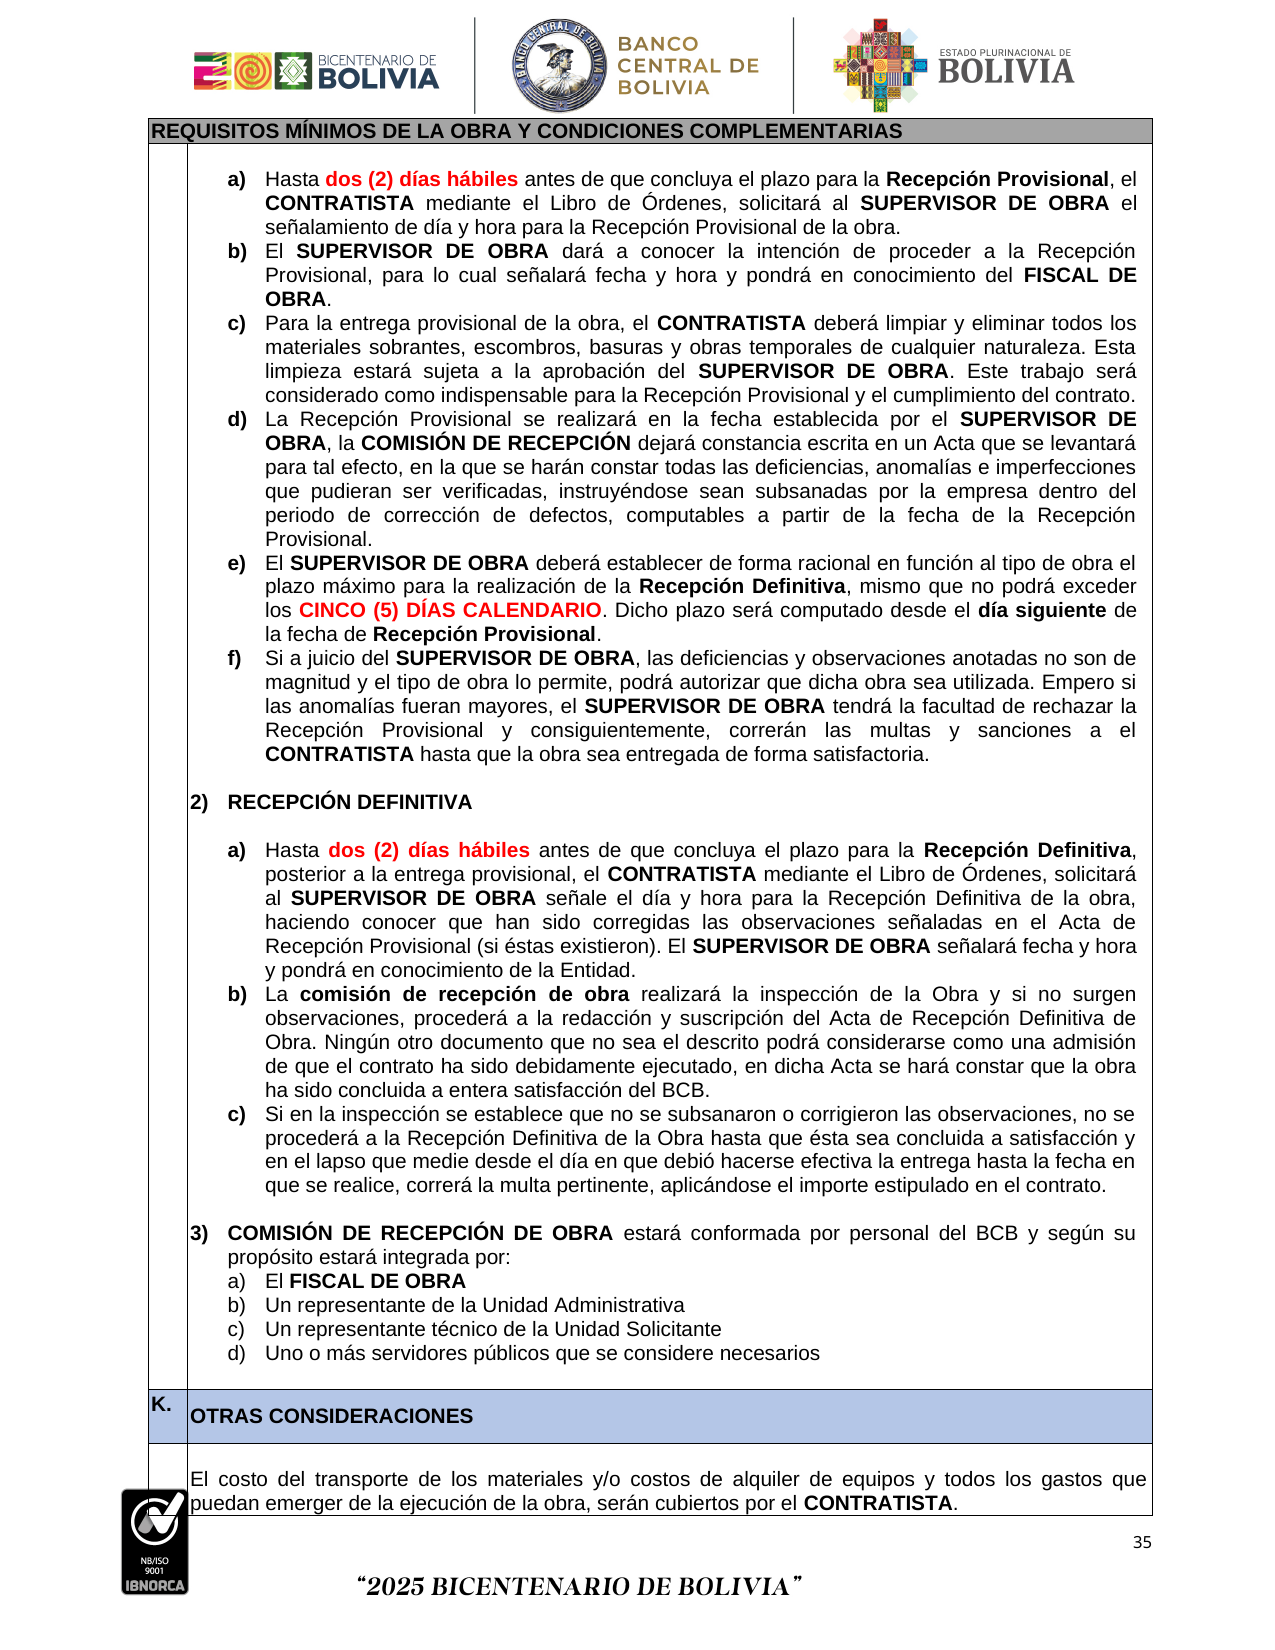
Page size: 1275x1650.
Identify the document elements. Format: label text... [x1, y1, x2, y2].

table_cell [149, 144, 187, 1389]
table_cell [149, 1444, 187, 1515]
table_cell [149, 1390, 187, 1443]
table_header REQUISITOS MÍNIMOS DE LA OBRA Y CONDICIONES COMPLEMENTARIAS [149, 119, 1152, 143]
picture [0, 1486, 1216, 1650]
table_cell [188, 1444, 1152, 1515]
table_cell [188, 144, 1152, 1389]
picture [0, 1, 1272, 117]
table_cell OTRAS CONSIDERACIONES [188, 1390, 1152, 1443]
